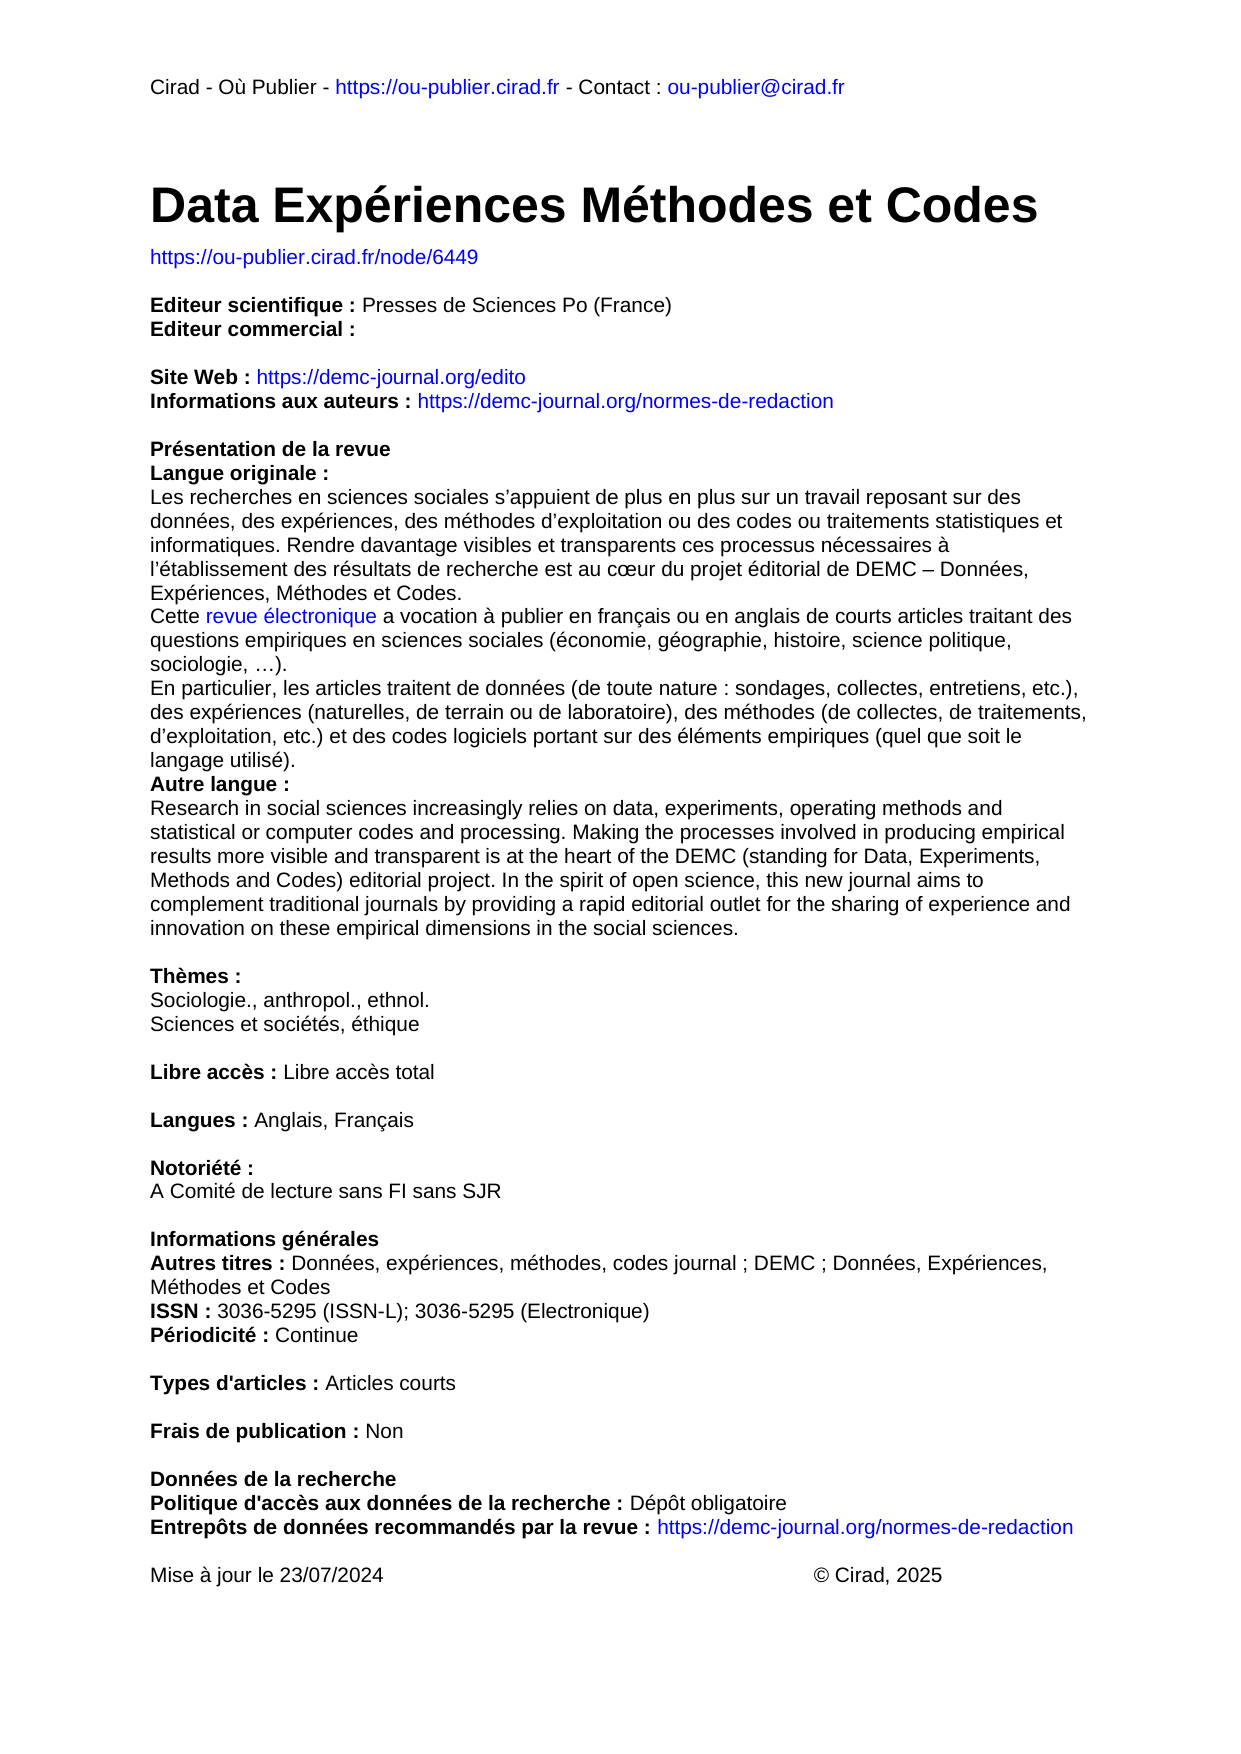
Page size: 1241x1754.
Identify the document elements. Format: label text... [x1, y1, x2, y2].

text Les recherches en sciences sociales s’appuient de plus en plus sur un travail reposant sur des données, des expériences, des méthodes d’exploitation ou des codes ou traitements statistiques et informatiques. Rendre davantage visibles et transparents ces processus nécessaires à l’établissement des résultats de recherche est au cœur du projet éditorial de DEMC – Données, Expériences, Méthodes et Codes. [150, 484, 1090, 604]
text Cette revue électronique a vocation à publier en français ou en anglais de courts articles traitant des questions empiriques en sciences sociales (économie, géographie, histoire, science politique, sociologie, …). [150, 604, 1090, 676]
text Research in social sciences increasingly relies on data, experiments, operating methods and statistical or computer codes and processing. Making the processes involved in producing empirical results more visible and transparent is at the heart of the DEMC (standing for Data, Experiments, Methods and Codes) editorial project. In the spirit of open science, this new journal aims to complement traditional journals by providing a rapid editorial outlet for the sharing of experience and innovation on these empirical dimensions in the social sciences. [150, 796, 1090, 940]
text Types d'articles : Articles courtsFrais de publication : NonDonnées de la recherchePolitique d'accès aux données de la recherche : Dépôt obligatoireEntrepôts de données recommandés par la revue : https://demc-journal.org/normes-de-redactionMise à jour le 23/07/2024 © Cirad, 2025 [150, 1347, 1090, 1587]
subtitle Data Expériences Méthodes et Codes [150, 175, 1090, 232]
text En particulier, les articles traitent de données (de toute nature : sondages, collectes, entretiens, etc.), des expériences (naturelles, de terrain ou de laboratoire), des méthodes (de collectes, de traitements, d’exploitation, etc.) et des codes logiciels portant sur des éléments empiriques (quel que soit le langage utilisé). [150, 676, 1090, 772]
text https://ou-publier.cirad.fr/node/6449 [150, 245, 1090, 269]
text Editeur scientifique : Presses de Sciences Po (France)Editeur commercial : Site Web : https://demc-journal.org/editoInformations aux auteurs : https://demc-journal.org/normes-de-redactionPrésentation de la revueLangue originale : [150, 269, 1090, 484]
text Autre langue : [150, 772, 1090, 796]
text Thèmes : Sociologie., anthropol., ethnol.Sciences et sociétés, éthiqueLibre accès : Libre accès totalLangues : Anglais, FrançaisNotoriété : A Comité de lecture sans FI sans SJRInformations généralesAutres titres : Données, expériences, méthodes, codes journal ; DEMC ; Données, Expériences, Méthodes et CodesISSN : 3036-5295 (ISSN-L); 3036-5295 (Electronique)Périodicité : Continue [150, 940, 1090, 1347]
